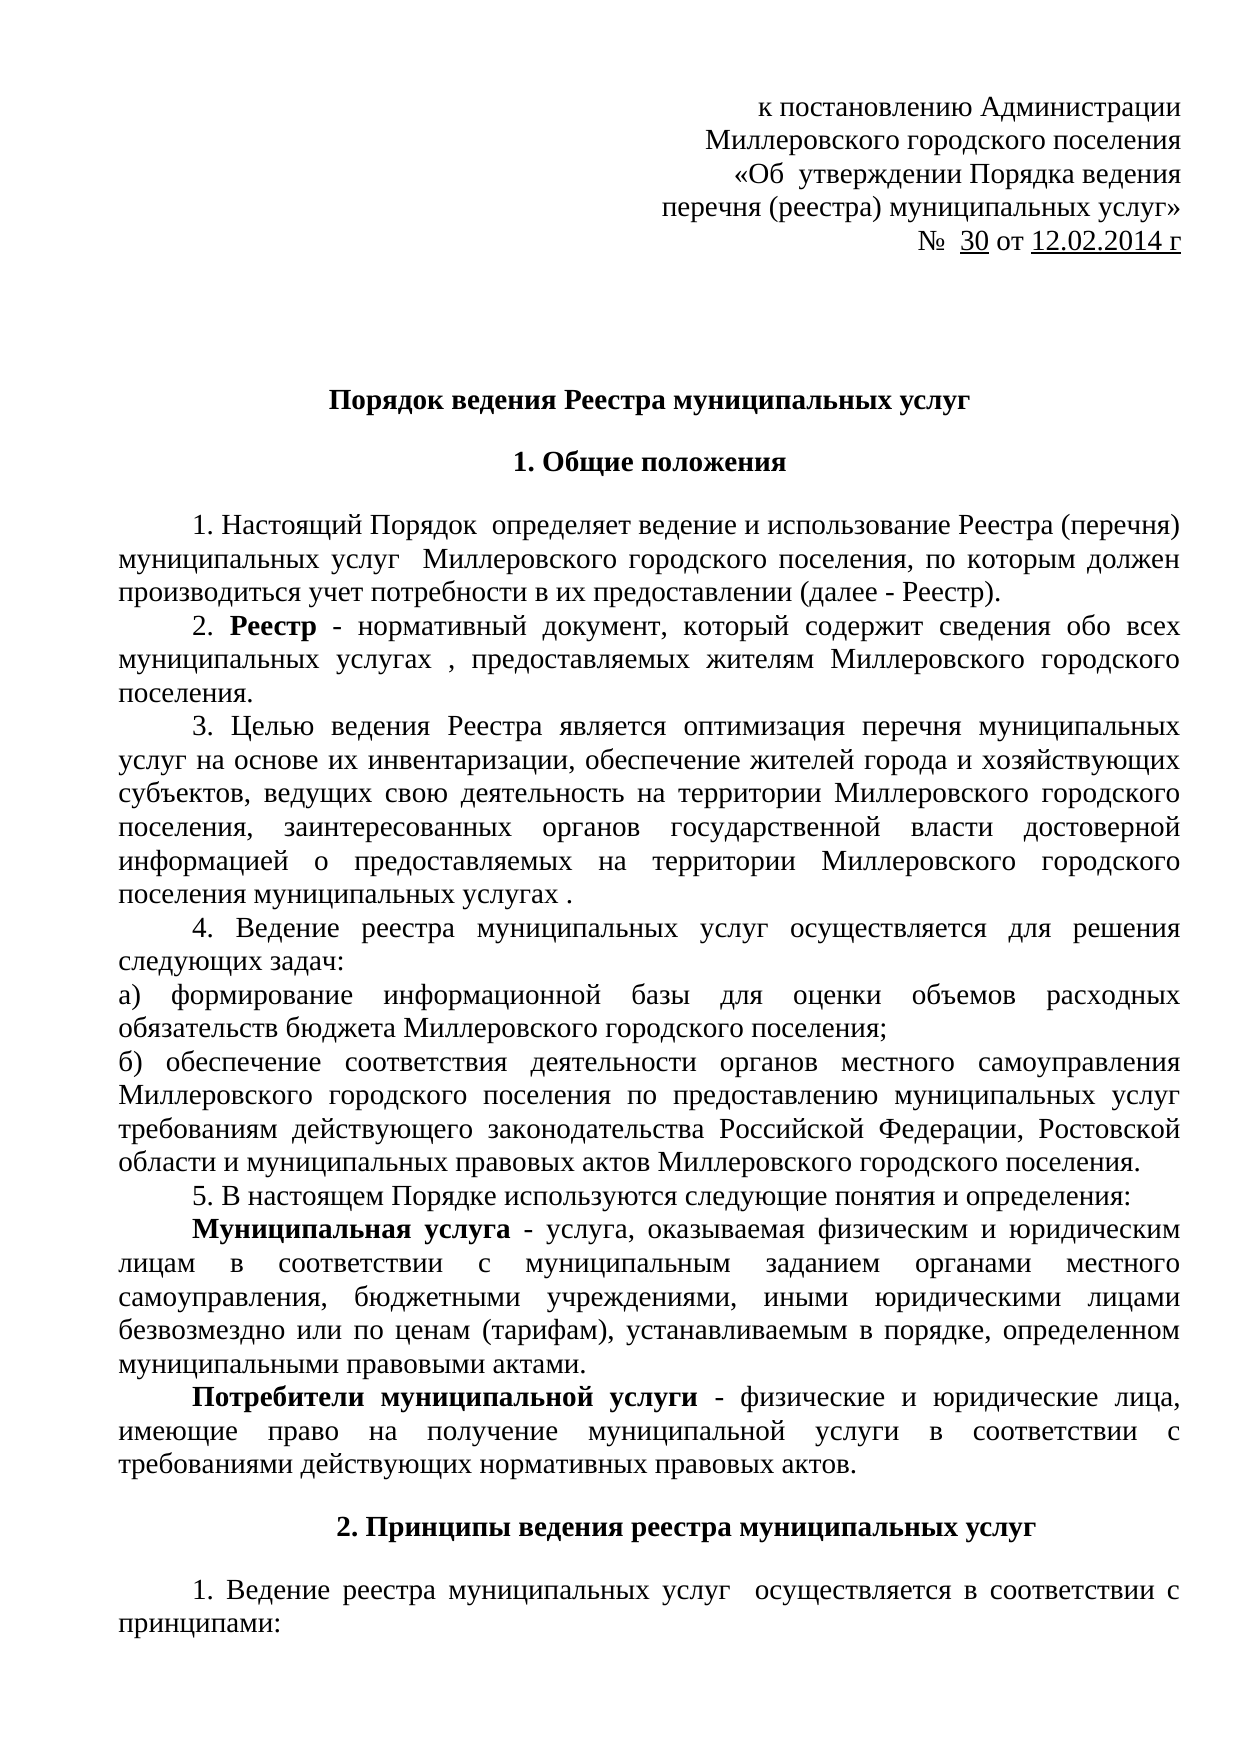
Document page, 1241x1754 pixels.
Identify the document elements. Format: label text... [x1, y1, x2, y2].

text перечня (реестра) муниципальных услуг» [118, 189, 1181, 223]
text а) формирование информационной базы для оценки объемов расходных обязательств бюджета Миллеровского городского поселения; [118, 977, 1181, 1044]
text 5. В настоящем Порядке используются следующие понятия и определения: [118, 1178, 1181, 1212]
text 1. Общие положения [118, 444, 1181, 478]
text б) обеспечение соответствия деятельности органов местного самоуправления Миллеровского городского поселения по предоставлению муниципальных услуг требованиям действующего законодательства Российской Федерации, Ростовской области и муниципальных правовых актов Миллеровского городского поселения. [118, 1044, 1181, 1178]
text 3. Целью ведения Реестра является оптимизация перечня муниципальных услуг на основе их инвентаризации, обеспечение жителей города и хозяйствующих субъектов, ведущих свою деятельность на территории Миллеровского городского поселения, заинтересованных органов государственной власти достоверной информацией о предоставляемых на территории Миллеровского городского поселения муниципальных услугах . [118, 708, 1181, 910]
text 1. Настоящий Порядок определяет ведение и использование Реестра (перечня) муниципальных услуг Миллеровского городского поселения, по которым должен производиться учет потребности в их предоставлении (далее - Реестр). [118, 507, 1181, 608]
text 1. Ведение реестра муниципальных услуг осуществляется в соответствии с принципами: [118, 1572, 1181, 1639]
text 2. Реестр - нормативный документ, который содержит сведения обо всех муниципальных услугах , предоставляемых жителям Миллеровского городского поселения. [118, 608, 1181, 708]
text 2. Принципы ведения реестра муниципальных услуг [118, 1509, 1181, 1543]
text Потребители муниципальной услуги - физические и юридические лица, имеющие право на получение муниципальной услуги в соответствии с требованиями действующих нормативных правовых актов. [118, 1379, 1181, 1480]
text 4. Ведение реестра муниципальных услуг осуществляется для решения следующих задач: [118, 910, 1181, 977]
text Муниципальная услуга - услуга, оказываемая физическим и юридическим лицам в соответствии с муниципальным заданием органами местного самоуправления, бюджетными учреждениями, иными юридическими лицами безвозмездно или по ценам (тарифам), устанавливаемым в порядке, определенном муниципальными правовыми актами. [118, 1212, 1181, 1379]
text Порядок ведения Реестра муниципальных услуг [118, 348, 1181, 415]
text «Об утверждении Порядка ведения [118, 156, 1181, 189]
text Миллеровского городского поселения [118, 122, 1181, 156]
text № 30 от 12.02.2014 г [59, 223, 1181, 256]
text к постановлению Администрации [118, 89, 1181, 122]
